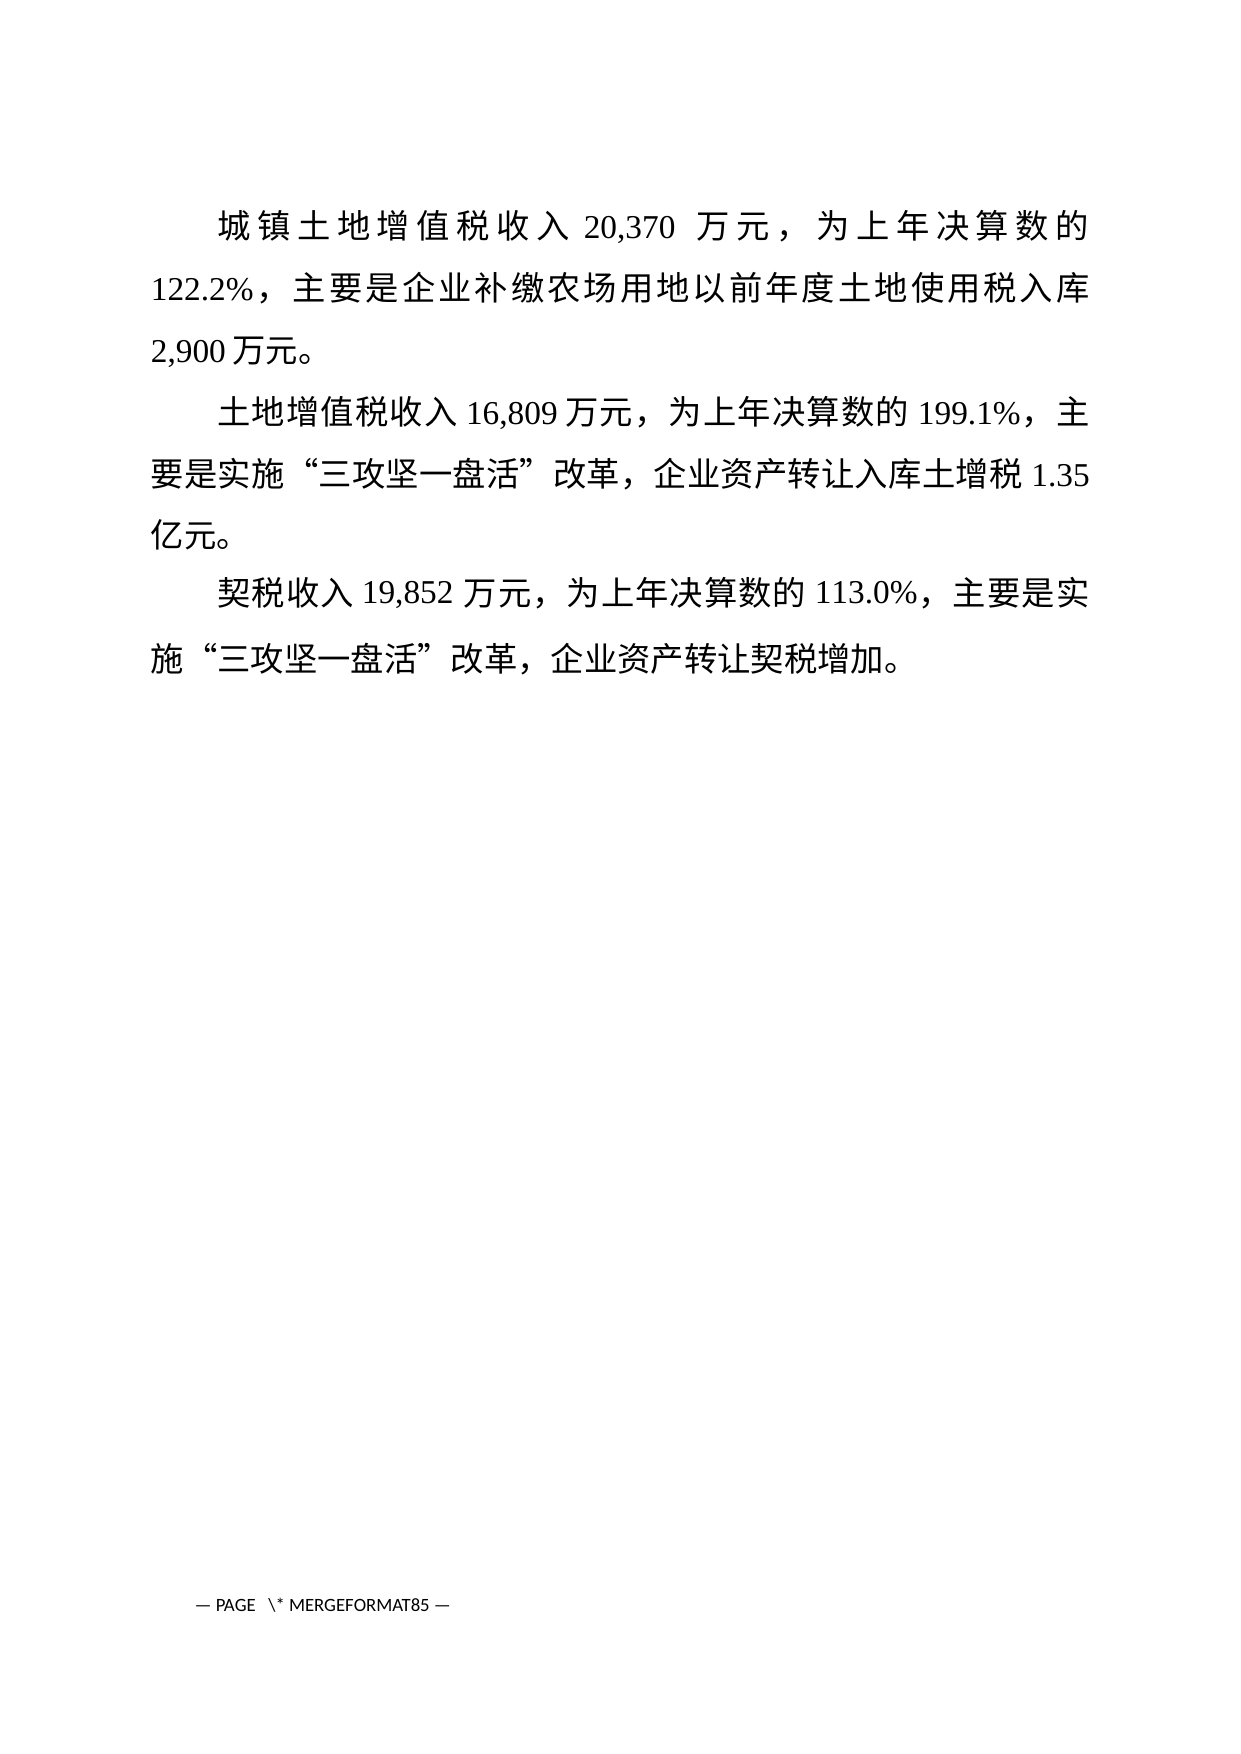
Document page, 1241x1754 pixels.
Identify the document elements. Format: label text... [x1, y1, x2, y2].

text 城镇土地增值税收入20,370 万元，为上年决算数的122.2%，主要是企业补缴农场用地以前年度土地使用税入库2,900万元。 [151, 189, 1089, 374]
text 契税收入19,852 万元，为上年决算数的113.0%，主要是实施“三攻坚一盘活”改革，企业资产转让契税增加。 [151, 560, 1089, 684]
text 土地增值税收入16,809万元，为上年决算数的199.1%，主要是实施“三攻坚一盘活”改革，企业资产转让入库土增税1.35亿元。 [151, 374, 1089, 560]
